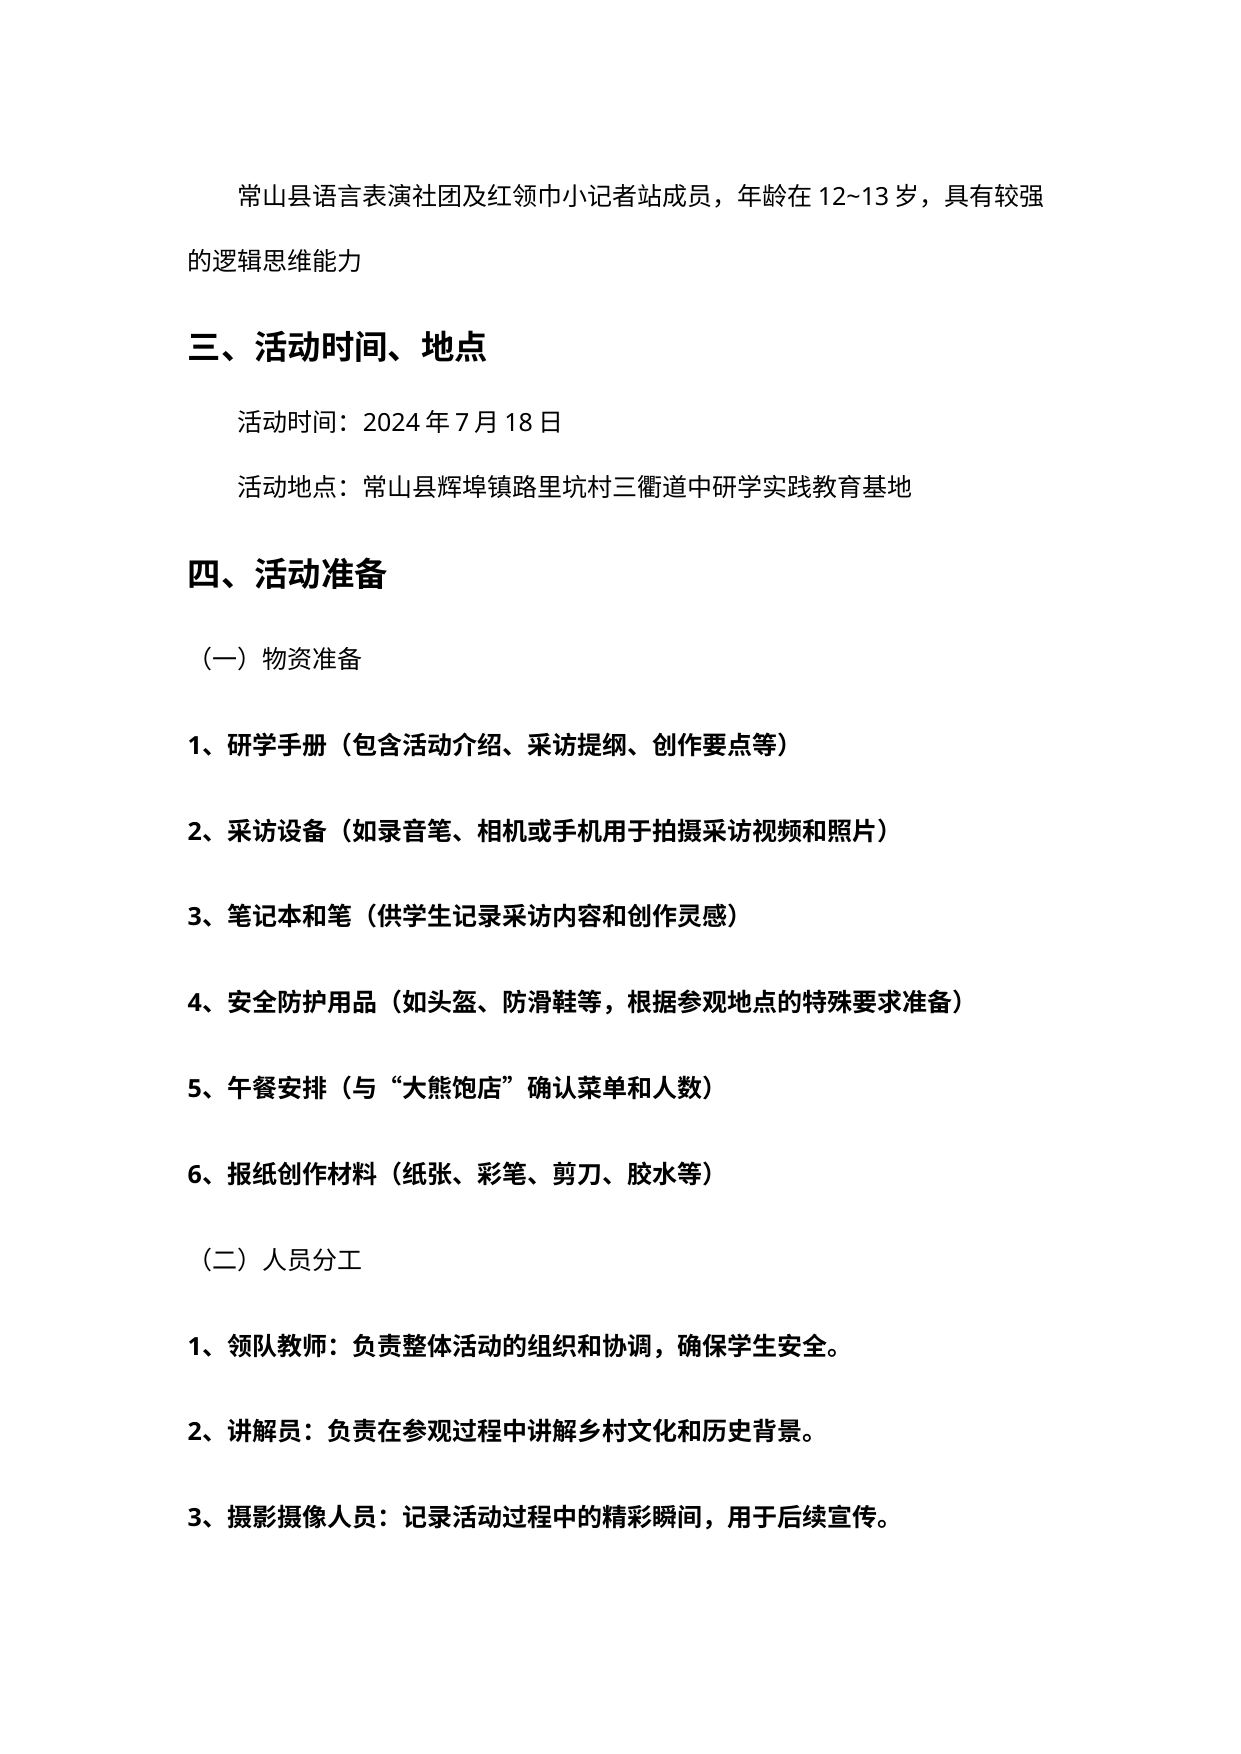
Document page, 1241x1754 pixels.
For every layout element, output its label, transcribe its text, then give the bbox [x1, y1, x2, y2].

list 3、笔记本和笔（供学生记录采访内容和创作灵感） [187, 882, 1053, 947]
list 3、摄影摄像人员：记录活动过程中的精彩瞬间，用于后续宣传。 [187, 1483, 1053, 1548]
list 活动时间、地点 [187, 313, 1053, 378]
list 1、研学手册（包含活动介绍、采访提纲、创作要点等） [187, 711, 1053, 776]
list 常山县语言表演社团及红领巾小记者站成员，年龄在12~13岁，具有较强的逻辑思维能力 [187, 162, 1053, 292]
list 2、讲解员：负责在参观过程中讲解乡村文化和历史背景。 [187, 1397, 1053, 1462]
list （一）物资准备 [187, 625, 1053, 690]
list （二）人员分工 [187, 1226, 1053, 1291]
list 1、领队教师：负责整体活动的组织和协调，确保学生安全。 [187, 1312, 1053, 1377]
list 5、午餐安排（与“大熊饱店”确认菜单和人数） [187, 1054, 1053, 1119]
list 4、安全防护用品（如头盔、防滑鞋等，根据参观地点的特殊要求准备） [187, 968, 1053, 1033]
list 活动时间：2024年7月18日 [187, 388, 1053, 453]
list 2、采访设备（如录音笔、相机或手机用于拍摄采访视频和照片） [187, 797, 1053, 862]
list 活动地点：常山县辉埠镇路里坑村三衢道中研学实践教育基地 [187, 453, 1053, 518]
list 6、报纸创作材料（纸张、彩笔、剪刀、胶水等） [187, 1140, 1053, 1205]
list 活动准备 [187, 539, 1053, 604]
